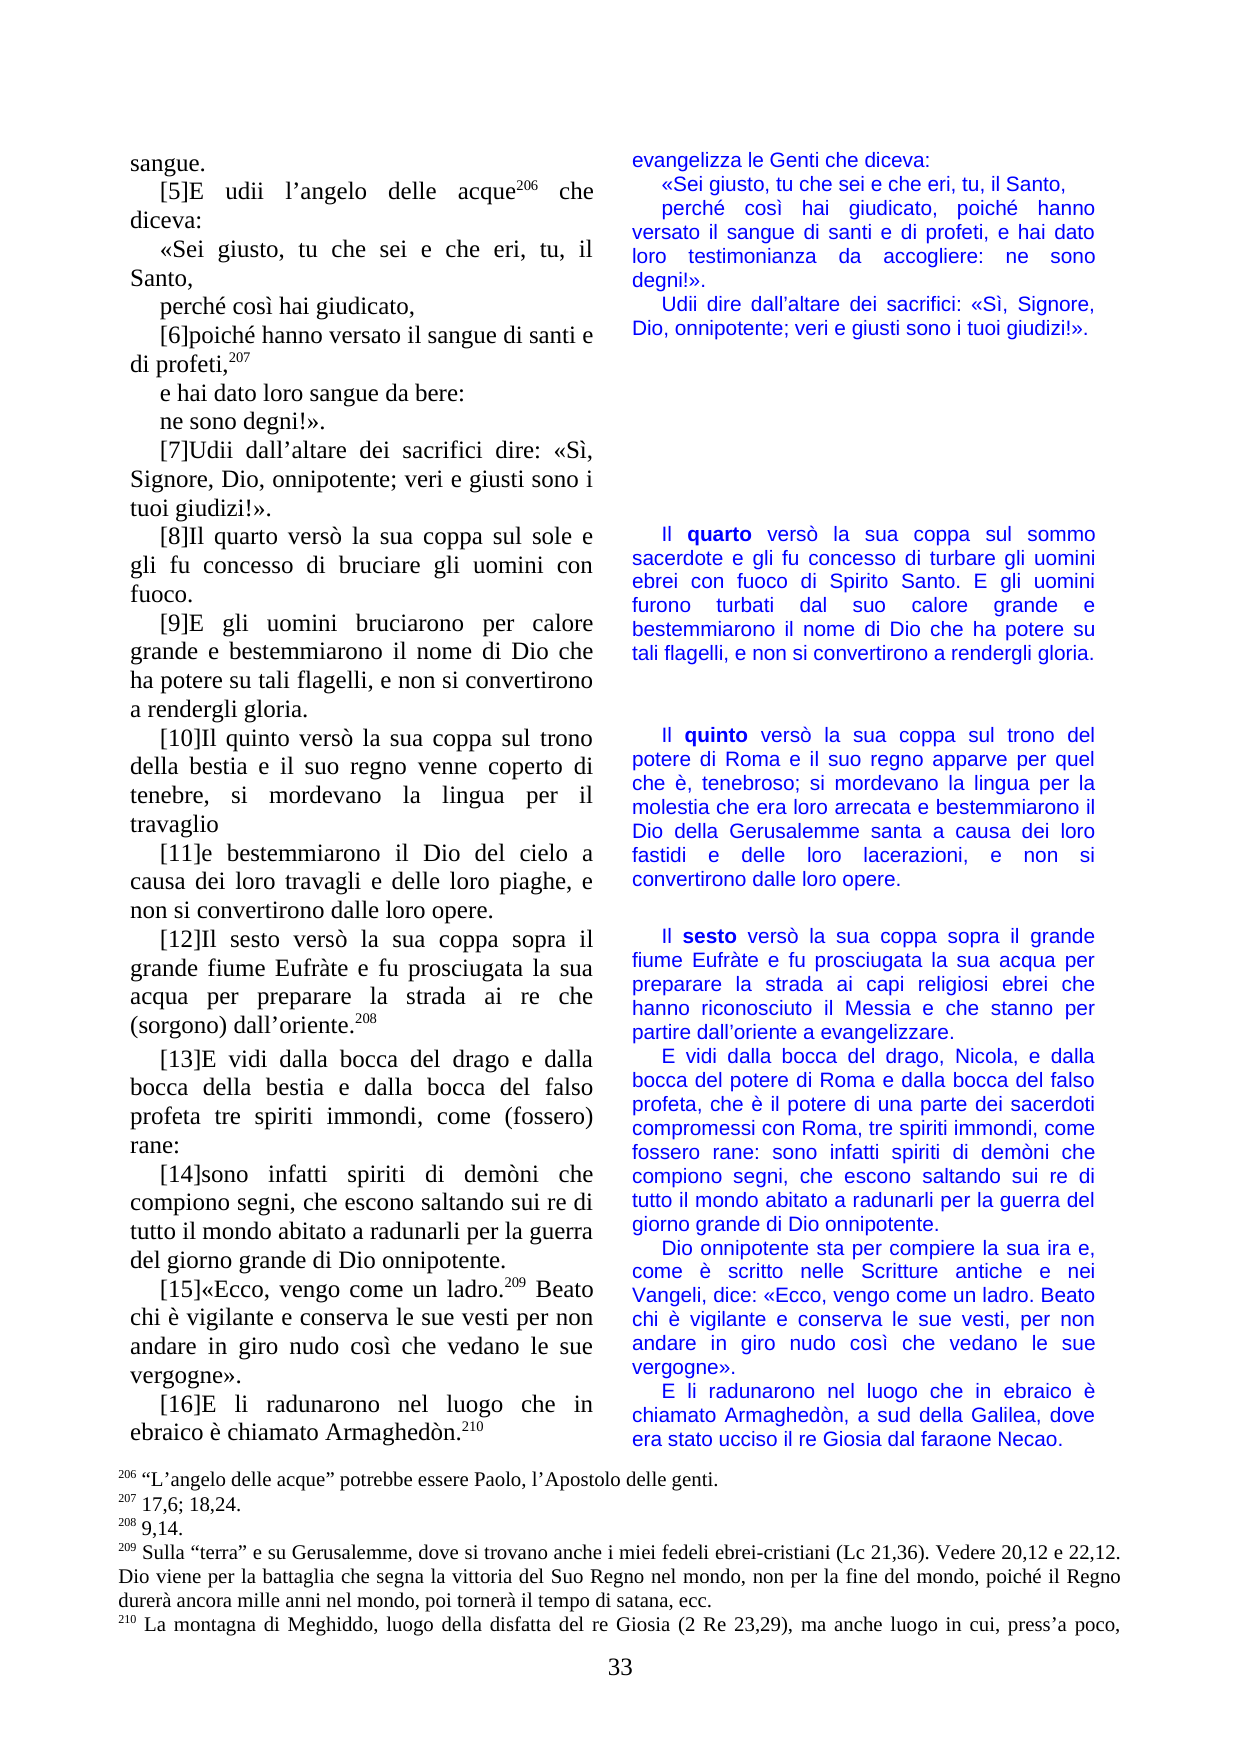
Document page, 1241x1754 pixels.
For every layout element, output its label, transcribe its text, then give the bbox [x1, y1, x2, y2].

table_cell [12]Il sesto versò la sua coppa sopra il grande fiume Eufràte e fu prosciugata la sua acqua per preparare la strada ai re che (sorgono) dall’oriente. [111, 924, 613, 1044]
table_cell Il sesto versò la sua coppa sopra il grande fiume Eufràte e fu prosciugata la sua acqua per preparare la strada ai capi religiosi ebrei che hanno riconosciuto il Messia e che stanno per partire dall’oriente a evangelizzare. [613, 924, 1115, 1044]
table_cell [8]Il quarto versò la sua coppa sul sole e gli fu concesso di bruciare gli uomini con fuoco. [9]E gli uomini bruciarono per calore grande e bestemmiarono il nome di Dio che ha potere su tali flagelli, e non si convertirono a rendergli gloria. [111, 521, 613, 723]
table_cell Il quarto versò la sua coppa sul sommo sacerdote e gli fu concesso di turbare gli uomini ebrei con fuoco di Spirito Santo. E gli uomini furono turbati dal suo calore grande e bestemmiarono il nome di Dio che ha potere su tali flagelli, e non si convertirono a rendergli gloria. [613, 521, 1115, 723]
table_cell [111, 148, 613, 521]
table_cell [613, 148, 1115, 521]
table_cell E vidi dalla bocca del drago, Nicola, e dalla bocca del potere di Roma e dalla bocca del falso profeta, che è il potere di una parte dei sacerdoti compromessi con Roma, tre spiriti immondi, come fossero rane: sono infatti spiriti di demòni che compiono segni, che escono saltando sui re di tutto il mondo abitato a radunarli per la guerra del giorno grande di Dio onnipotente. Dio onnipotente sta per compiere la sua ira e, come è scritto nelle Scritture antiche e nei Vangeli, dice: «Ecco, vengo come un ladro. Beato chi è vigilante e conserva le sue vesti, per non andare in giro nudo così che vedano le sue vergogne». E li radunarono nel luogo che in ebraico è chiamato Armaghedòn, a sud della Galilea, dove era stato ucciso il re Giosia dal faraone Necao. [613, 1044, 1115, 1451]
table_cell Il quinto versò la sua coppa sul trono del potere di Roma e il suo regno apparve per quel che è, tenebroso; si mordevano la lingua per la molestia che era loro arrecata e bestemmiarono il Dio della Gerusalemme santa a causa dei loro fastidi e delle loro lacerazioni, e non si convertirono dalle loro opere. [613, 723, 1115, 924]
table_cell [10]Il quinto versò la sua coppa sul trono della bestia e il suo regno venne coperto di tenebre, si mordevano la lingua per il travaglio [11]e bestemmiarono il Dio del cielo a causa dei loro travagli e delle loro piaghe, e non si convertirono dalle loro opere. [111, 723, 613, 924]
table_cell [13]E vidi dalla bocca del drago e dalla bocca della bestia e dalla bocca del falso profeta tre spiriti immondi, come (fossero) rane: [14]sono infatti spiriti di demòni che compiono segni, che escono saltando sui re di tutto il mondo abitato a radunarli per la guerra del giorno grande di Dio onnipotente. [15]«Ecco, vengo come un ladro. Beato chi è vigilante e conserva le sue vesti per non andare in giro nudo così che vedano le sue vergogne». [16]E li radunarono nel luogo che in ebraico è chiamato Armaghedòn. [111, 1044, 613, 1451]
